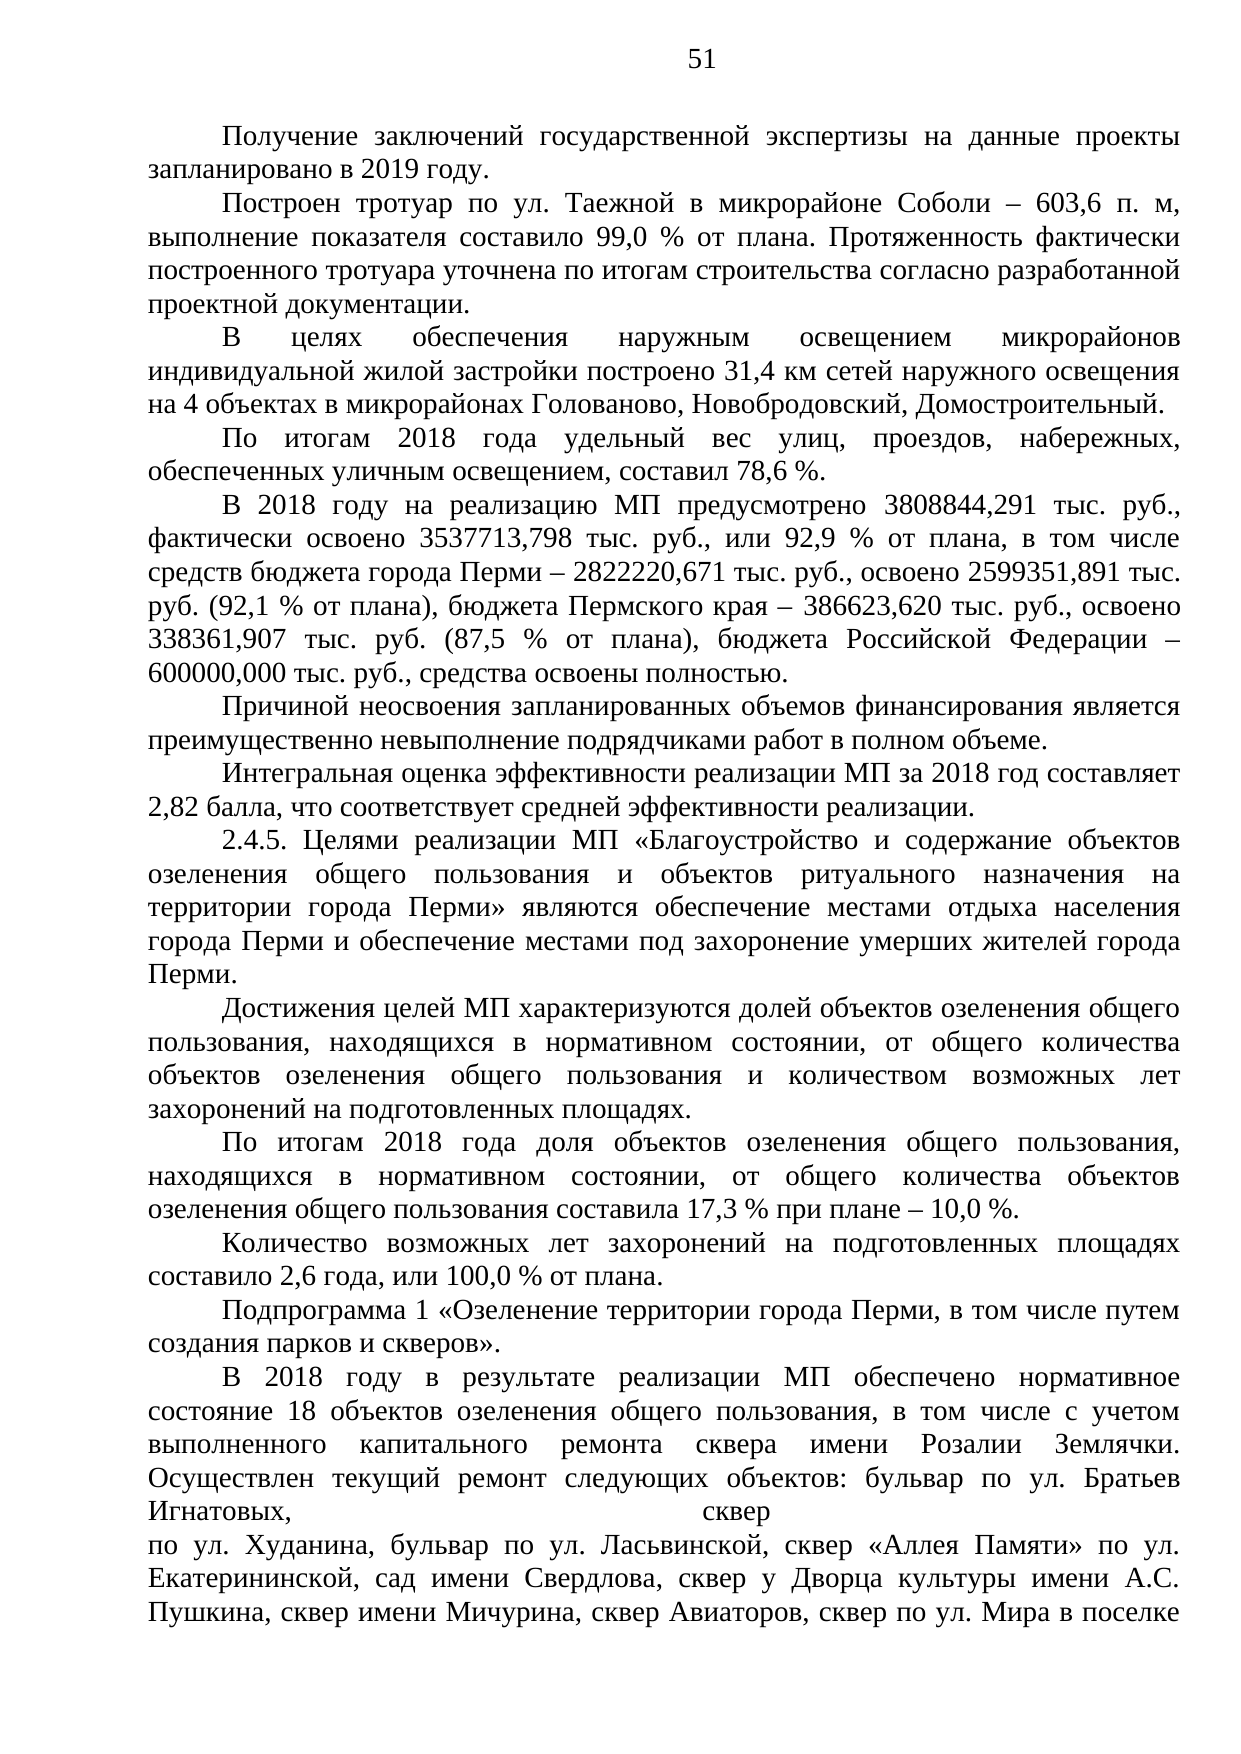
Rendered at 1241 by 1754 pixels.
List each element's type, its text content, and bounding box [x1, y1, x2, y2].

text В целях обеспечения наружным освещением микрорайонов индивидуальной жилой застройки построено 31,4 км сетей наружного освещения на 4 объектах в микрорайонах Голованово, Новобродовский, Домостроительный. [148, 319, 1181, 420]
text 2.4.5. Целями реализации МП «Благоустройство и содержание объектов озеленения общего пользования и объектов ритуального назначения на территории города Перми» являются обеспечение местами отдыха населения города Перми и обеспечение местами под захоронение умерших жителей города Перми. [148, 822, 1181, 990]
text Подпрограмма 1 «Озеленение территории города Перми, в том числе путем создания парков и скверов». [148, 1292, 1181, 1359]
text Интегральная оценка эффективности реализации МП за 2018 год составляет 2,82 балла, что соответствует средней эффективности реализации. [148, 755, 1181, 822]
text По итогам 2018 года удельный вес улиц, проездов, набережных, обеспеченных уличным освещением, составил 78,6 %. [148, 420, 1181, 487]
text Построен тротуар по ул. Таежной в микрорайоне Соболи – 603,6 п. м, выполнение показателя составило 99,0 % от плана. Протяженность фактически построенного тротуара уточнена по итогам строительства согласно разработанной проектной документации. [148, 185, 1181, 319]
text Достижения целей МП характеризуются долей объектов озеленения общего пользования, находящихся в нормативном состоянии, от общего количества объектов озеленения общего пользования и количеством возможных лет захоронений на подготовленных площадях. [148, 990, 1181, 1124]
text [148, 1359, 1181, 1627]
text В 2018 году на реализацию МП предусмотрено 3808844,291 тыс. руб., фактически освоено 3537713,798 тыс. руб., или 92,9 % от плана, в том числе средств бюджета города Перми – 2822220,671 тыс. руб., освоено 2599351,891 тыс. руб. (92,1 % от плана), бюджета Пермского края – 386623,620 тыс. руб., освоено 338361,907 тыс. руб. (87,5 % от плана), бюджета Российской Федерации – 600000,000 тыс. руб., средства освоены полностью. [148, 487, 1181, 688]
text Получение заключений государственной экспертизы на данные проекты запланировано в 2019 году. [148, 118, 1181, 185]
text Количество возможных лет захоронений на подготовленных площадях составило 2,6 года, или 100,0 % от плана. [148, 1225, 1181, 1292]
text По итогам 2018 года доля объектов озеленения общего пользования, находящихся в нормативном состоянии, от общего количества объектов озеленения общего пользования составила 17,3 % при плане – 10,0 %. [148, 1124, 1181, 1225]
text Причиной неосвоения запланированных объемов финансирования является преимущественно невыполнение подрядчиками работ в полном объеме. [148, 688, 1181, 755]
